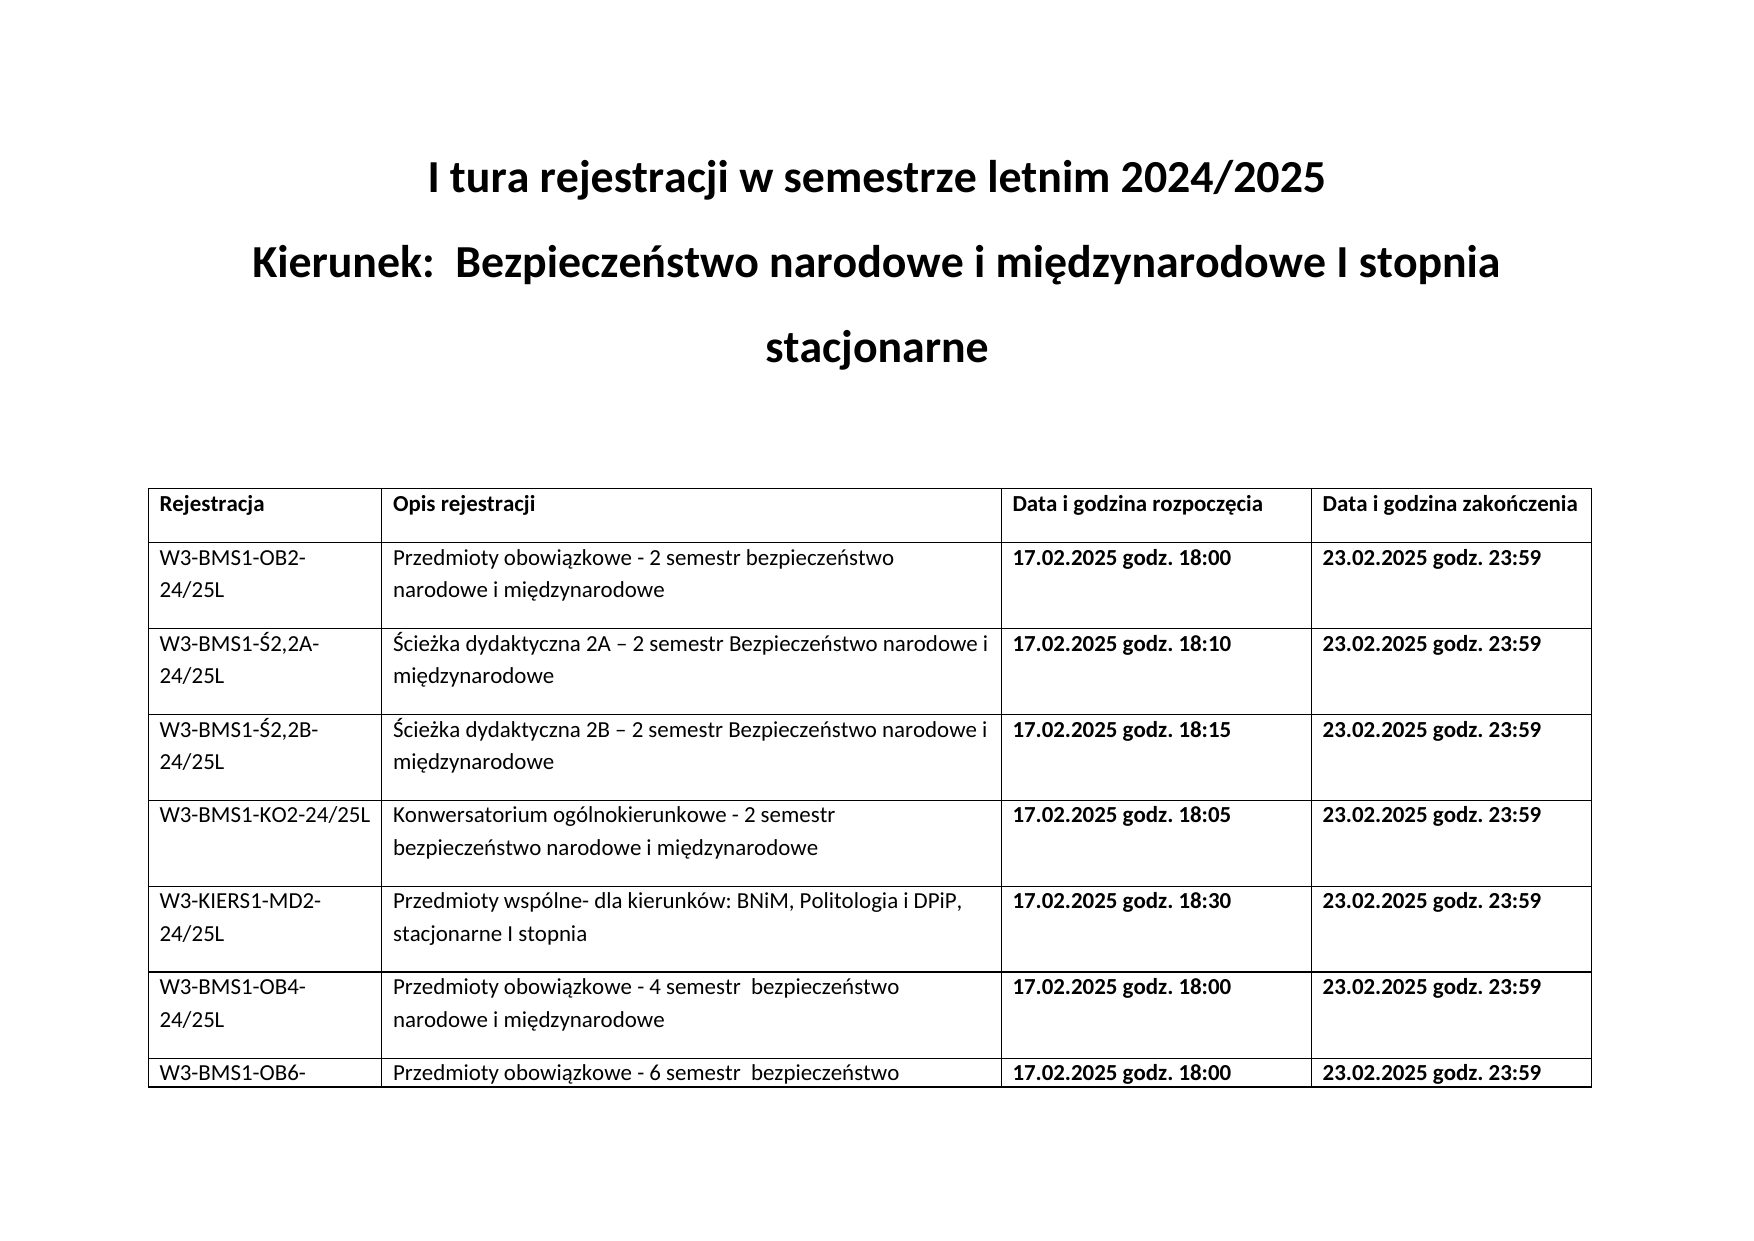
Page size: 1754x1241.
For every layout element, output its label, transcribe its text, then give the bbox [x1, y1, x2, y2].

table_cell W3-BMS1-OB4-24/25L [149, 973, 381, 1057]
table_cell Konwersatorium ogólnokierunkowe - 2 semestr bezpieczeństwo narodowe i międzynarodowe [382, 801, 1001, 886]
table_header Opis rejestracji [382, 489, 1001, 542]
table_cell W3-KIERS1-MD2-24/25L [149, 887, 381, 971]
text I tura rejestracji w semestrze letnim 2024/2025 [148, 148, 1606, 203]
table_cell 23.02.2025 godz. 23:59 [1312, 629, 1591, 714]
table_cell 17.02.2025 godz. 18:00 [1002, 973, 1311, 1057]
table_cell Ścieżka dydaktyczna 2B – 2 semestr Bezpieczeństwo narodowe i międzynarodowe [382, 715, 1001, 799]
table_cell 17.02.2025 godz. 18:10 [1002, 629, 1311, 714]
table_cell Przedmioty obowiązkowe - 4 semestr bezpieczeństwo narodowe i międzynarodowe [382, 973, 1001, 1057]
table_header Data i godzina zakończenia [1312, 489, 1591, 542]
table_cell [382, 1059, 1001, 1086]
table_cell W3-BMS1-KO2-24/25L [149, 801, 381, 886]
table_cell 23.02.2025 godz. 23:59 [1312, 801, 1591, 886]
table_cell 23.02.2025 godz. 23:59 [1312, 715, 1591, 799]
table_header Rejestracja [149, 489, 381, 542]
table_cell 17.02.2025 godz. 18:30 [1002, 887, 1311, 971]
table_cell 23.02.2025 godz. 23:59 [1312, 543, 1591, 628]
table_cell W3-BMS1-Ś2,2A-24/25L [149, 629, 381, 714]
table_cell W3-BMS1-OB2-24/25L [149, 543, 381, 628]
table_cell Przedmioty obowiązkowe - 2 semestr bezpieczeństwo narodowe i międzynarodowe [382, 543, 1001, 628]
table_cell Przedmioty wspólne- dla kierunków: BNiM, Politologia i DPiP, stacjonarne I stopnia [382, 887, 1001, 971]
table_cell 23.02.2025 godz. 23:59 [1312, 973, 1591, 1057]
table_cell 17.02.2025 godz. 18:15 [1002, 715, 1311, 799]
table_cell 17.02.2025 godz. 18:05 [1002, 801, 1311, 886]
text Kierunek: Bezpieczeństwo narodowe i międzynarodowe I stopnia [148, 233, 1606, 289]
text stacjonarne [148, 318, 1606, 374]
table_cell Ścieżka dydaktyczna 2A – 2 semestr Bezpieczeństwo narodowe i międzynarodowe [382, 629, 1001, 714]
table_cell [1312, 1059, 1591, 1086]
table_header Data i godzina rozpoczęcia [1002, 489, 1311, 542]
table_cell 23.02.2025 godz. 23:59 [1312, 887, 1591, 971]
table_cell 17.02.2025 godz. 18:00 [1002, 543, 1311, 628]
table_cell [1002, 1059, 1311, 1086]
table_cell W3-BMS1-Ś2,2B-24/25L [149, 715, 381, 799]
table_cell W3-BMS1-OB6-24/25L [149, 1059, 381, 1086]
